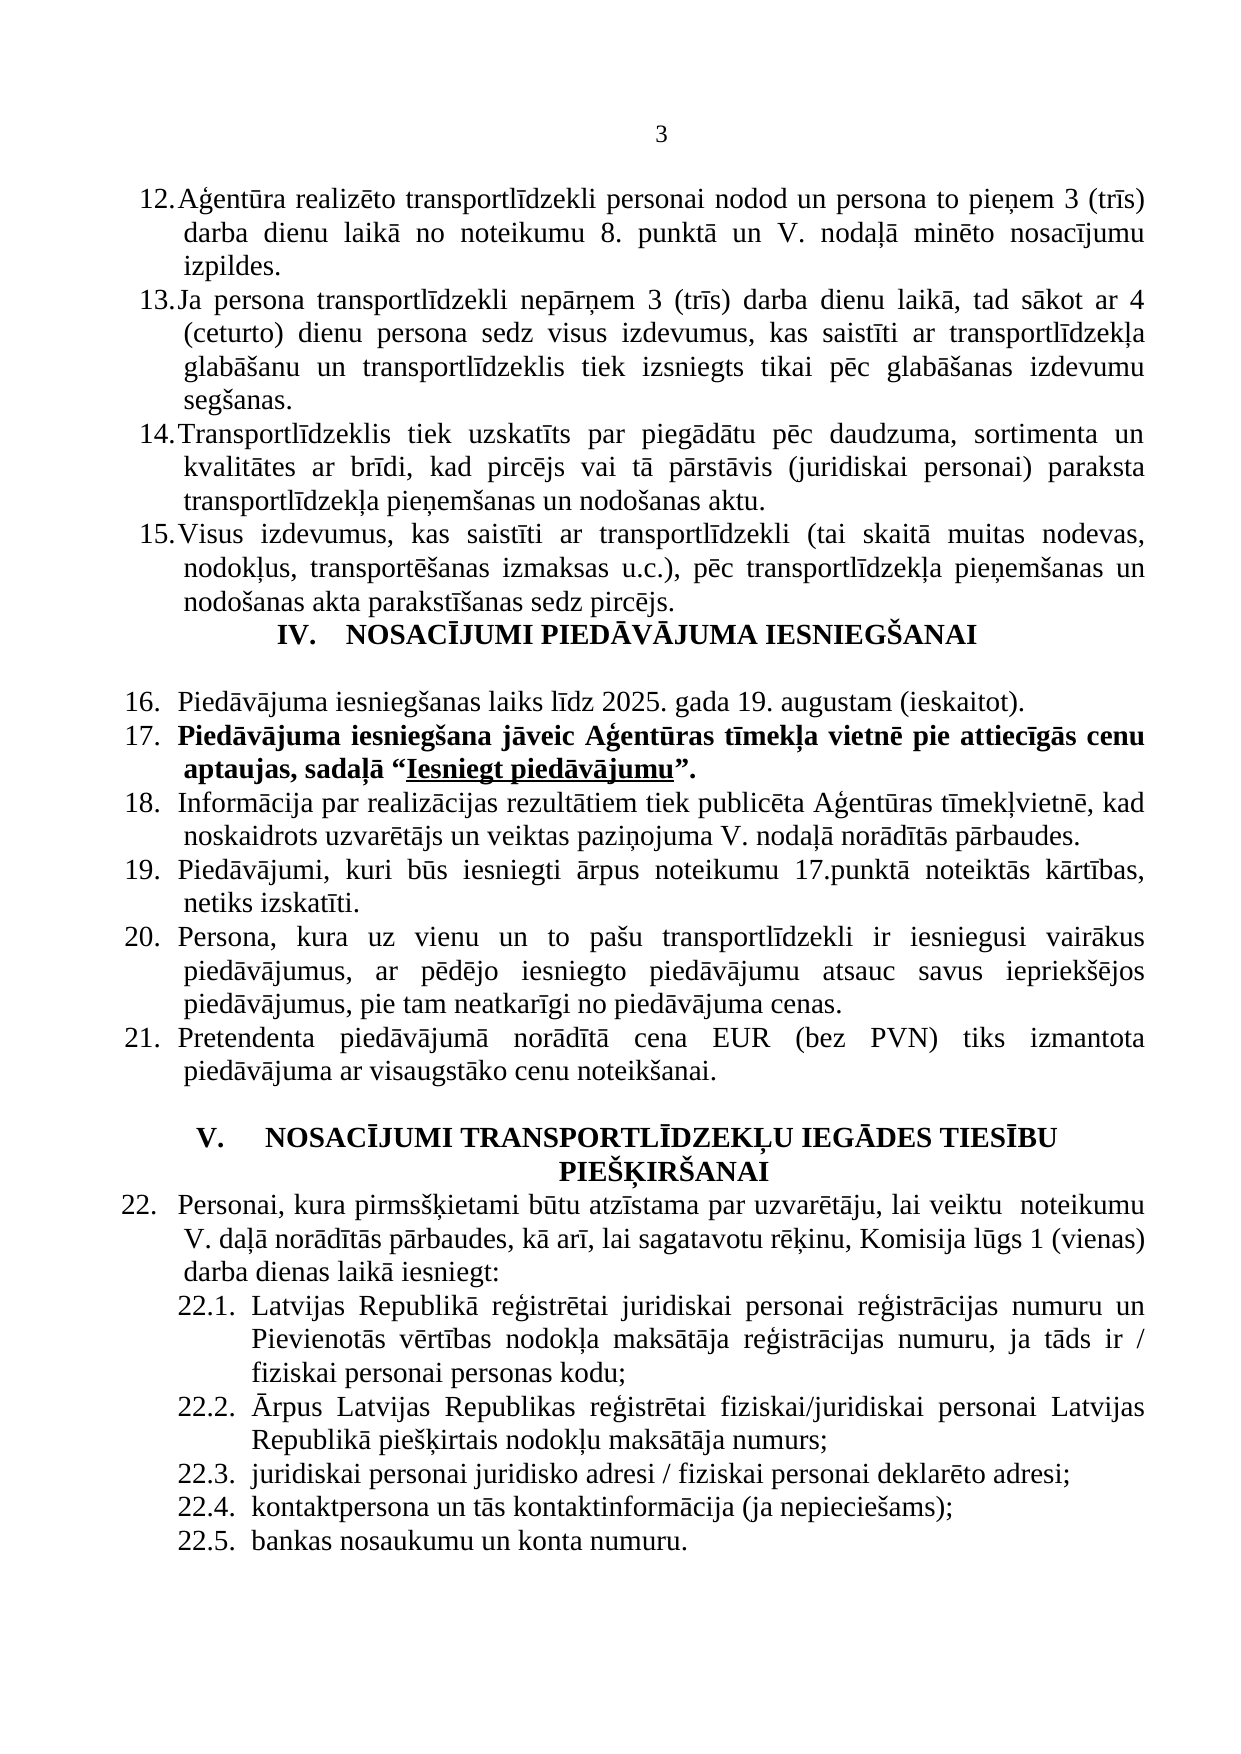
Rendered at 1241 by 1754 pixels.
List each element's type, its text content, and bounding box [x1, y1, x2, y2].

list kontaktpersona un tās kontaktinformācija (ja nepieciešams); [177, 1489, 1146, 1523]
list Personai, kura pirmsšķietami būtu atzīstama par uzvarētāju, lai veiktu noteikumu V. daļā norādītās pārbaudes, kā arī, lai sagatavotu rēķinu, Komisija lūgs 1 (vienas) darba dienas laikā iesniegt: [121, 1187, 1146, 1288]
list juridiskai personai juridisko adresi / fiziskai personai deklarēto adresi; [177, 1456, 1146, 1489]
list Persona, kura uz vienu un to pašu transportlīdzekli ir iesniegusi vairākus piedāvājumus, ar pēdējo iesniegto piedāvājumu atsauc savus iepriekšējos piedāvājumus, pie tam neatkarīgi no piedāvājuma cenas. [124, 919, 1146, 1020]
list Transportlīdzeklis tiek uzskatīts par piegādātu pēc daudzuma, sortimenta un kvalitātes ar brīdi, kad pircējs vai tā pārstāvis (juridiskai personai) paraksta transportlīdzekļa pieņemšanas un nodošanas aktu. [139, 416, 1146, 517]
list Visus izdevumus, kas saistīti ar transportlīdzekli (tai skaitā muitas nodevas, nodokļus, transportēšanas izmaksas u.c.), pēc transportlīdzekļa pieņemšanas un nodošanas akta parakstīšanas sedz pircējs. [139, 517, 1146, 617]
text PIEŠĶIRŠANAI [182, 1154, 1146, 1187]
list NOSACĪJUMI TRANSPORTLĪDZEKĻU IEGĀDES TIESĪBU [108, 1120, 1146, 1154]
list Latvijas Republikā reģistrētai juridiskai personai reģistrācijas numuru un Pievienotās vērtības nodokļa maksātāja reģistrācijas numuru, ja tāds ir / fiziskai personai personas kodu; [177, 1288, 1146, 1389]
list Pretendenta piedāvājumā norādītā cena EUR (bez PVN) tiks izmantota piedāvājuma ar visaugstāko cenu noteikšanai. [124, 1020, 1146, 1087]
list Informācija par realizācijas rezultātiem tiek publicēta Aģentūras tīmekļvietnē, kad noskaidrots uzvarētājs un veiktas paziņojuma V. nodaļā norādītās pārbaudes. [124, 785, 1146, 852]
list bankas nosaukumu un konta numuru. [177, 1523, 1146, 1556]
list Ja persona transportlīdzekli nepārņem 3 (trīs) darba dienu laikā, tad sākot ar 4 (ceturto) dienu persona sedz visus izdevumus, kas saistīti ar transportlīdzekļa glabāšanu un transportlīdzeklis tiek izsniegts tikai pēc glabāšanas izdevumu segšanas. [139, 282, 1146, 416]
list Piedāvājuma iesniegšana jāveic Aģentūras tīmekļa vietnē pie attiecīgās cenu aptaujas, sadaļā “Iesniegt piedāvājumu”. [124, 718, 1146, 785]
list Ārpus Latvijas Republikas reģistrētai fiziskai/juridiskai personai Latvijas Republikā piešķirtais nodokļu maksātāja numurs; [177, 1389, 1146, 1456]
list Piedāvājuma iesniegšanas laiks līdz 2025. gada 19. augustam (ieskaitot). [124, 684, 1146, 718]
list Aģentūra realizēto transportlīdzekli personai nodod un persona to pieņem 3 (trīs) darba dienu laikā no noteikumu 8. punktā un V. nodaļā minēto nosacījumu izpildes. [139, 181, 1146, 282]
list Piedāvājumi, kuri būs iesniegti ārpus noteikumu 17.punktā noteiktās kārtības, netiks izskatīti. [124, 852, 1146, 919]
list NOSACĪJUMI PIEDĀVĀJUMA IESNIEGŠANAI [108, 617, 1146, 651]
